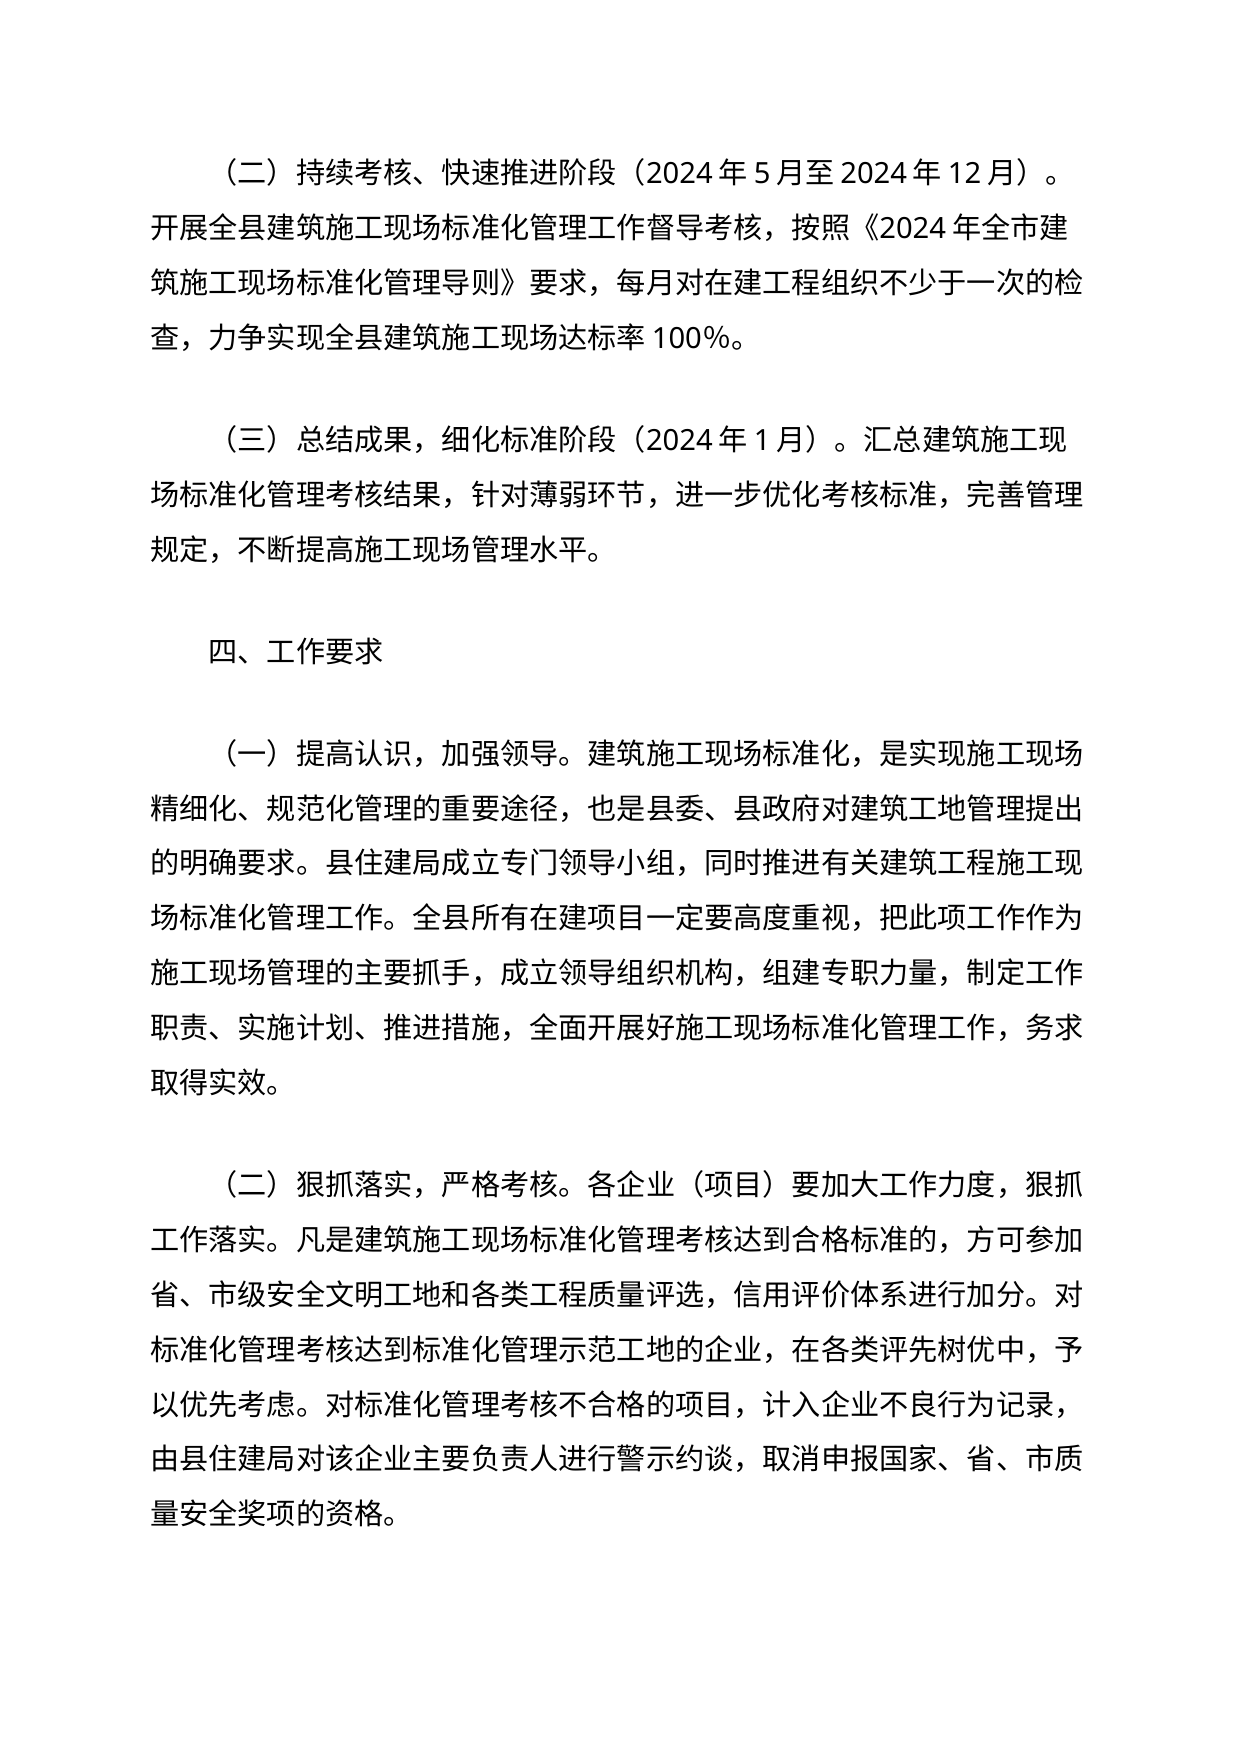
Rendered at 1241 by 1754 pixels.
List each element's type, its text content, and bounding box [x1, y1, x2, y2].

text （二）狠抓落实，严格考核。各企业（项目）要加大工作力度，狠抓工作落实。凡是建筑施工现场标准化管理考核达到合格标准的，方可参加省、市级安全文明工地和各类工程质量评选，信用评价体系进行加分。对标准化管理考核达到标准化管理示范工地的企业，在各类评先树优中，予以优先考虑。对标准化管理考核不合格的项目，计入企业不良行为记录，由县住建局对该企业主要负责人进行警示约谈，取消申报国家、省、市质量安全奖项的资格。 [150, 1161, 1090, 1533]
text （三）总结成果，细化标准阶段（2024年1月）。汇总建筑施工现场标准化管理考核结果，针对薄弱环节，进一步优化考核标准，完善管理规定，不断提高施工现场管理水平。 [150, 417, 1090, 569]
text （一）提高认识，加强领导。建筑施工现场标准化，是实现施工现场精细化、规范化管理的重要途径，也是县委、县政府对建筑工地管理提出的明确要求。县住建局成立专门领导小组，同时推进有关建筑工程施工现场标准化管理工作。全县所有在建项目一定要高度重视，把此项工作作为施工现场管理的主要抓手，成立领导组织机构，组建专职力量，制定工作职责、实施计划、推进措施，全面开展好施工现场标准化管理工作，务求取得实效。 [150, 730, 1090, 1102]
text 四、工作要求 [150, 628, 1090, 671]
text （二）持续考核、快速推进阶段（2024年5月至2024年12月）。开展全县建筑施工现场标准化管理工作督导考核，按照《2024年全市建筑施工现场标准化管理导则》要求，每月对在建工程组织不少于一次的检查，力争实现全县建筑施工现场达标率100％。 [150, 150, 1090, 357]
